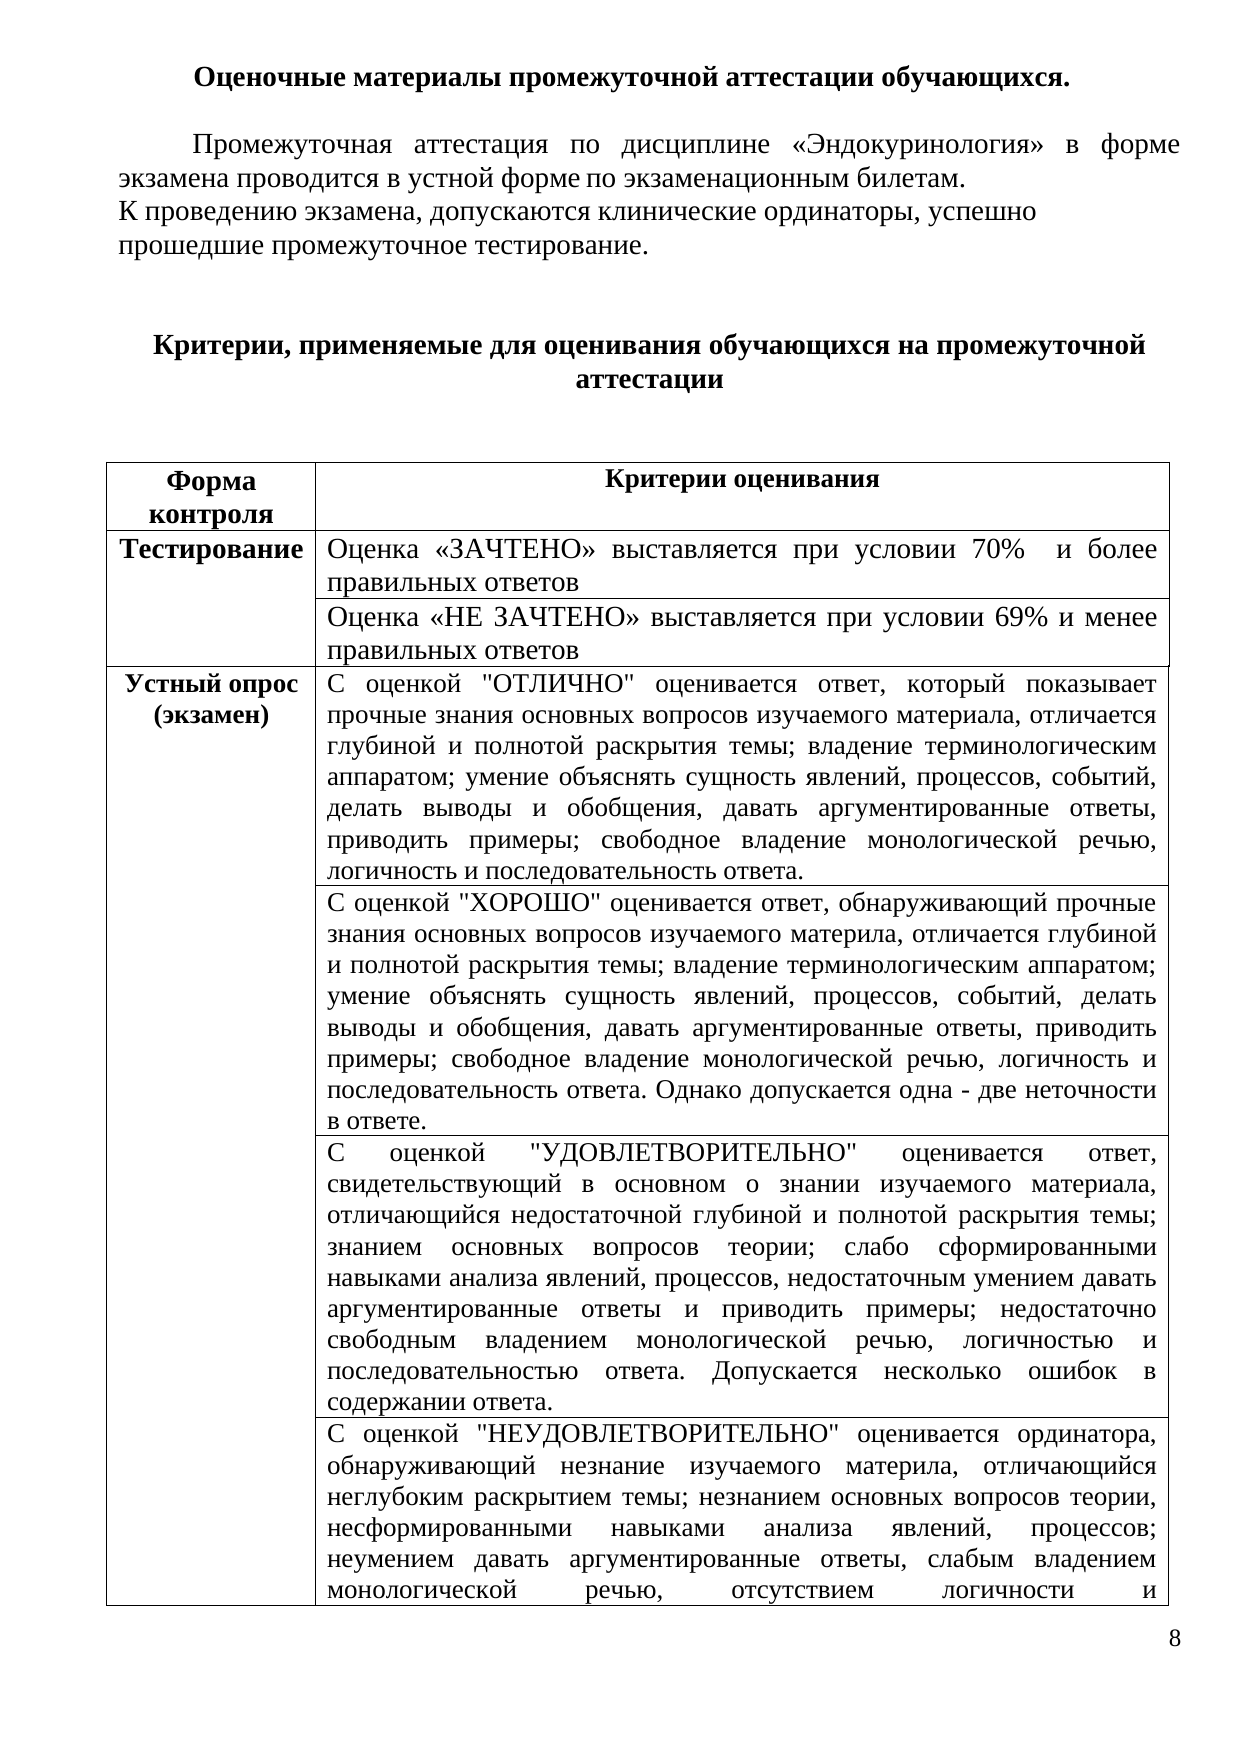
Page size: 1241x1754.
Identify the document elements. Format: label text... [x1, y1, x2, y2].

text К проведению экзамена, допускаются клинические ординаторы, успешно прошедшие промежуточное тестирование. [118, 193, 1181, 260]
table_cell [316, 1418, 1168, 1604]
table_header Критерии оценивания [316, 463, 1169, 530]
table_cell С оценкой "ОТЛИЧНО" оценивается ответ, который показывает прочные знания основных вопросов изучаемого материала, отличается глубиной и полнотой раскрытия темы; владение терминологическим аппаратом; умение объяснять сущность явлений, процессов, событий, делать выводы и обобщения, давать аргументированные ответы, приводить примеры; свободное владение монологической речью, логичность и последовательность ответа. [316, 667, 1168, 885]
list Критерии, применяемые для оценивания обучающихся на промежуточной аттестации [118, 327, 1181, 394]
table_header Форма контроля [107, 463, 315, 530]
table_cell Оценка «НЕ ЗАЧТЕНО» выставляется при условии 69% и менее правильных ответов [316, 599, 1169, 666]
table_cell Тестирование [107, 531, 315, 666]
table_cell С оценкой "УДОВЛЕТВОРИТЕЛЬНО" оценивается ответ, свидетельствующий в основном о знании изучаемого материала, отличающийся недостаточной глубиной и полнотой раскрытия темы; знанием основных вопросов теории; слабо сформированными навыками анализа явлений, процессов, недостаточным умением давать аргументированные ответы и приводить примеры; недостаточно свободным владением монологической речью, логичностью и последовательностью ответа. Допускается несколько ошибок в содержании ответа. [316, 1136, 1168, 1417]
table_cell С оценкой "ХОРОШО" оценивается ответ, обнаруживающий прочные знания основных вопросов изучаемого материла, отличается глубиной и полнотой раскрытия темы; владение терминологическим аппаратом; умение объяснять сущность явлений, процессов, событий, делать выводы и обобщения, давать аргументированные ответы, приводить примеры; свободное владение монологической речью, логичность и последовательность ответа. Однако допускается одна - две неточности в ответе. [316, 886, 1168, 1135]
list Оценочные материалы промежуточной аттестации обучающихся. [193, 59, 1181, 93]
table_cell Устный опрос (экзамен) [107, 667, 315, 1604]
table_cell Оценка «ЗАЧТЕНО» выставляется при условии 70% и более правильных ответов [316, 531, 1169, 598]
list Промежуточная аттестация по дисциплине «Эндокуринология» в форме экзамена проводится в устной форме по экзаменационным билетам. [118, 126, 1181, 193]
